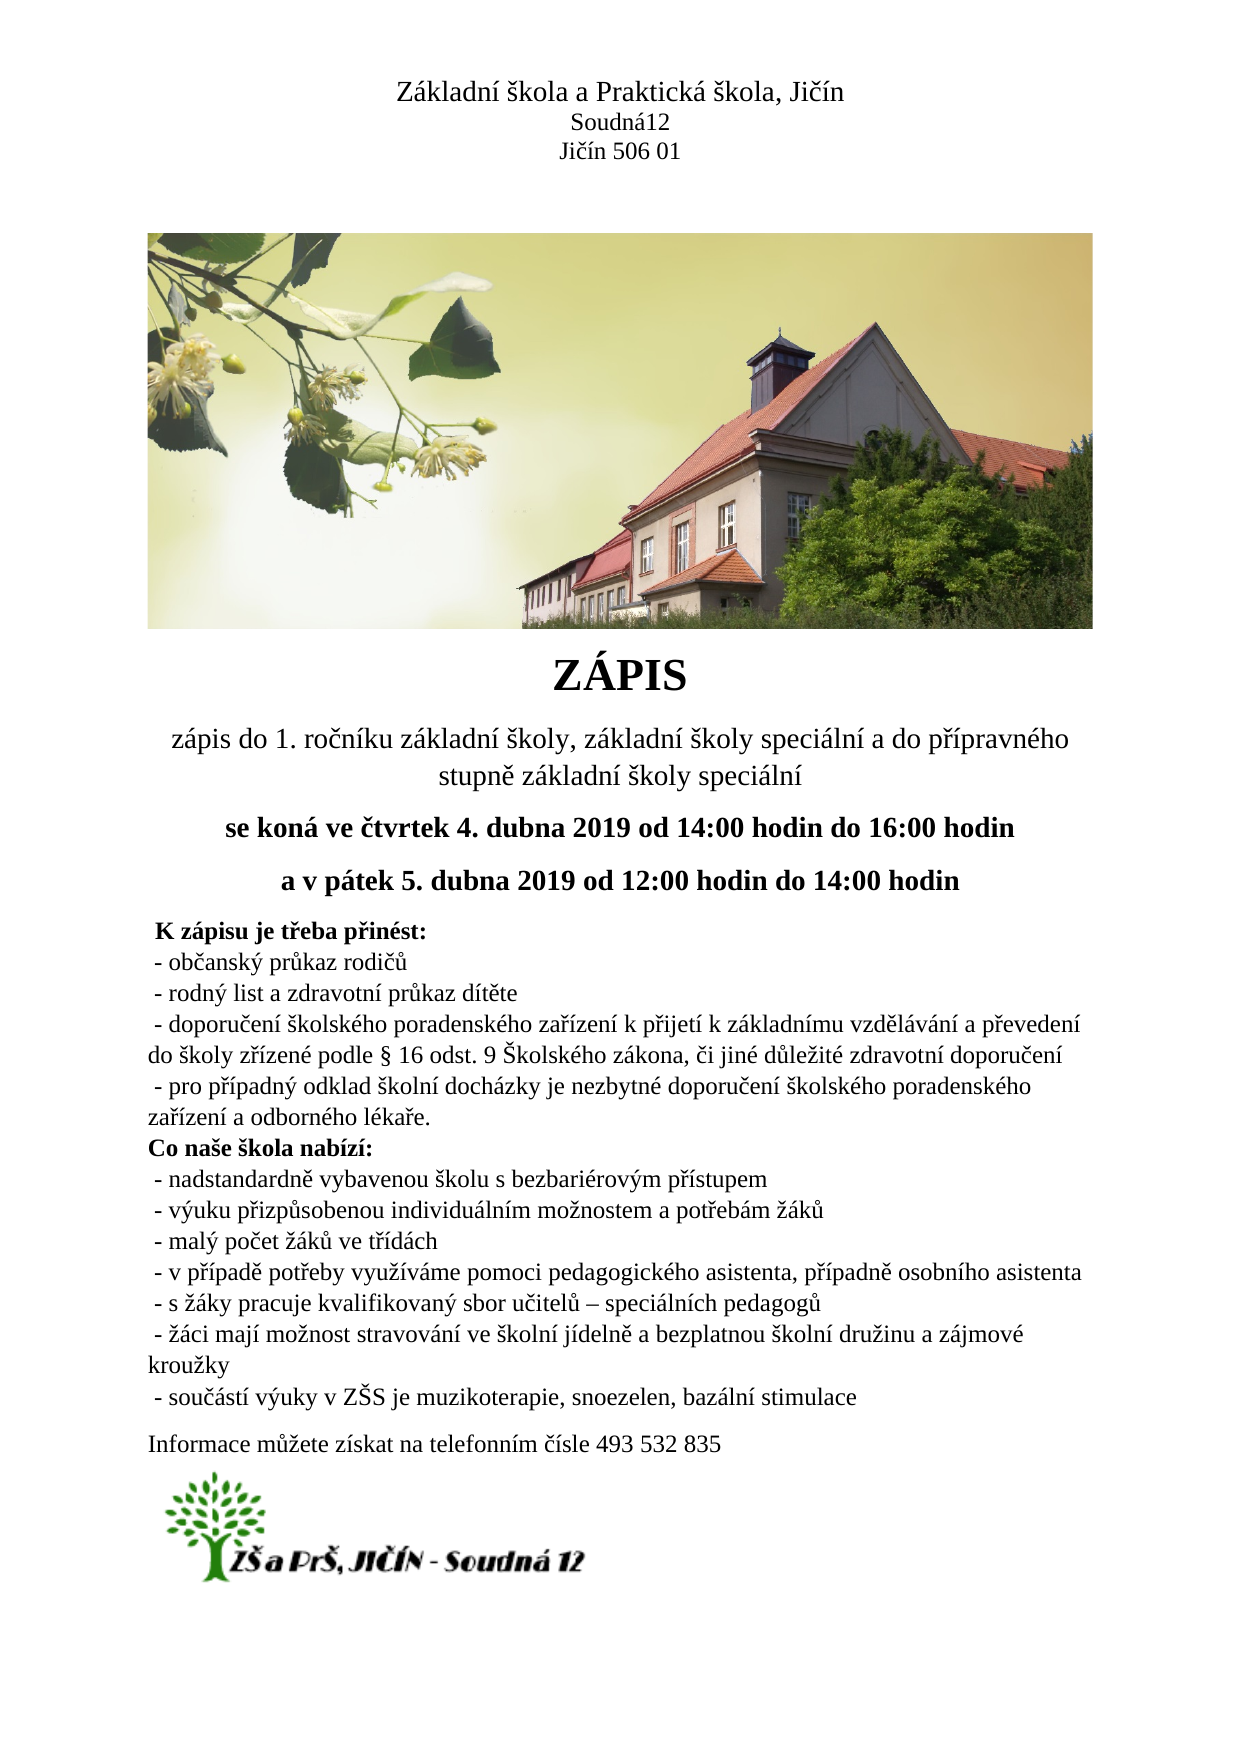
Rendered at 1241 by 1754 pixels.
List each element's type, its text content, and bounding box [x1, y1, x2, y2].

text K zápisu je třeba přinést: - občanský průkaz rodičů - rodný list a zdravotní průkaz dítěte - doporučení školského poradenského zařízení k přijetí k základnímu vzdělávání a převedení do školy zřízené podle § 16 odst. 9 Školského zákona, či jiné důležité zdravotní doporučení - pro případný odklad školní docházky je nezbytné doporučení školského poradenského zařízení a odborného lékaře. Co naše škola nabízí: - nadstandardně vybavenou školu s bezbariérovým přístupem - výuku přizpůsobenou individuálním možnostem a potřebám žáků - malý počet žáků ve třídách - v případě potřeby využíváme pomoci pedagogického asistenta, případně osobního asistenta - s žáky pracuje kvalifikovaný sbor učitelů – speciálních pedagogů - žáci mají možnost stravování ve školní jídelně a bezplatnou školní družinu a zájmové kroužky - součástí výuky v ZŠS je muzikoterapie, snoezelen, bazální stimulace [148, 916, 1093, 1410]
picture [147, 1460, 615, 1587]
text ZÁPIS [148, 648, 1093, 701]
text se koná ve čtvrtek 4. dubna 2019 od 14:00 hodin do 16:00 hodin [148, 810, 1093, 844]
picture [147, 233, 1093, 629]
text a v pátek 5. dubna 2019 od 12:00 hodin do 14:00 hodin [148, 863, 1093, 897]
text zápis do 1. ročníku základní školy, základní školy speciální a do přípravného stupně základní školy speciální [148, 721, 1093, 791]
